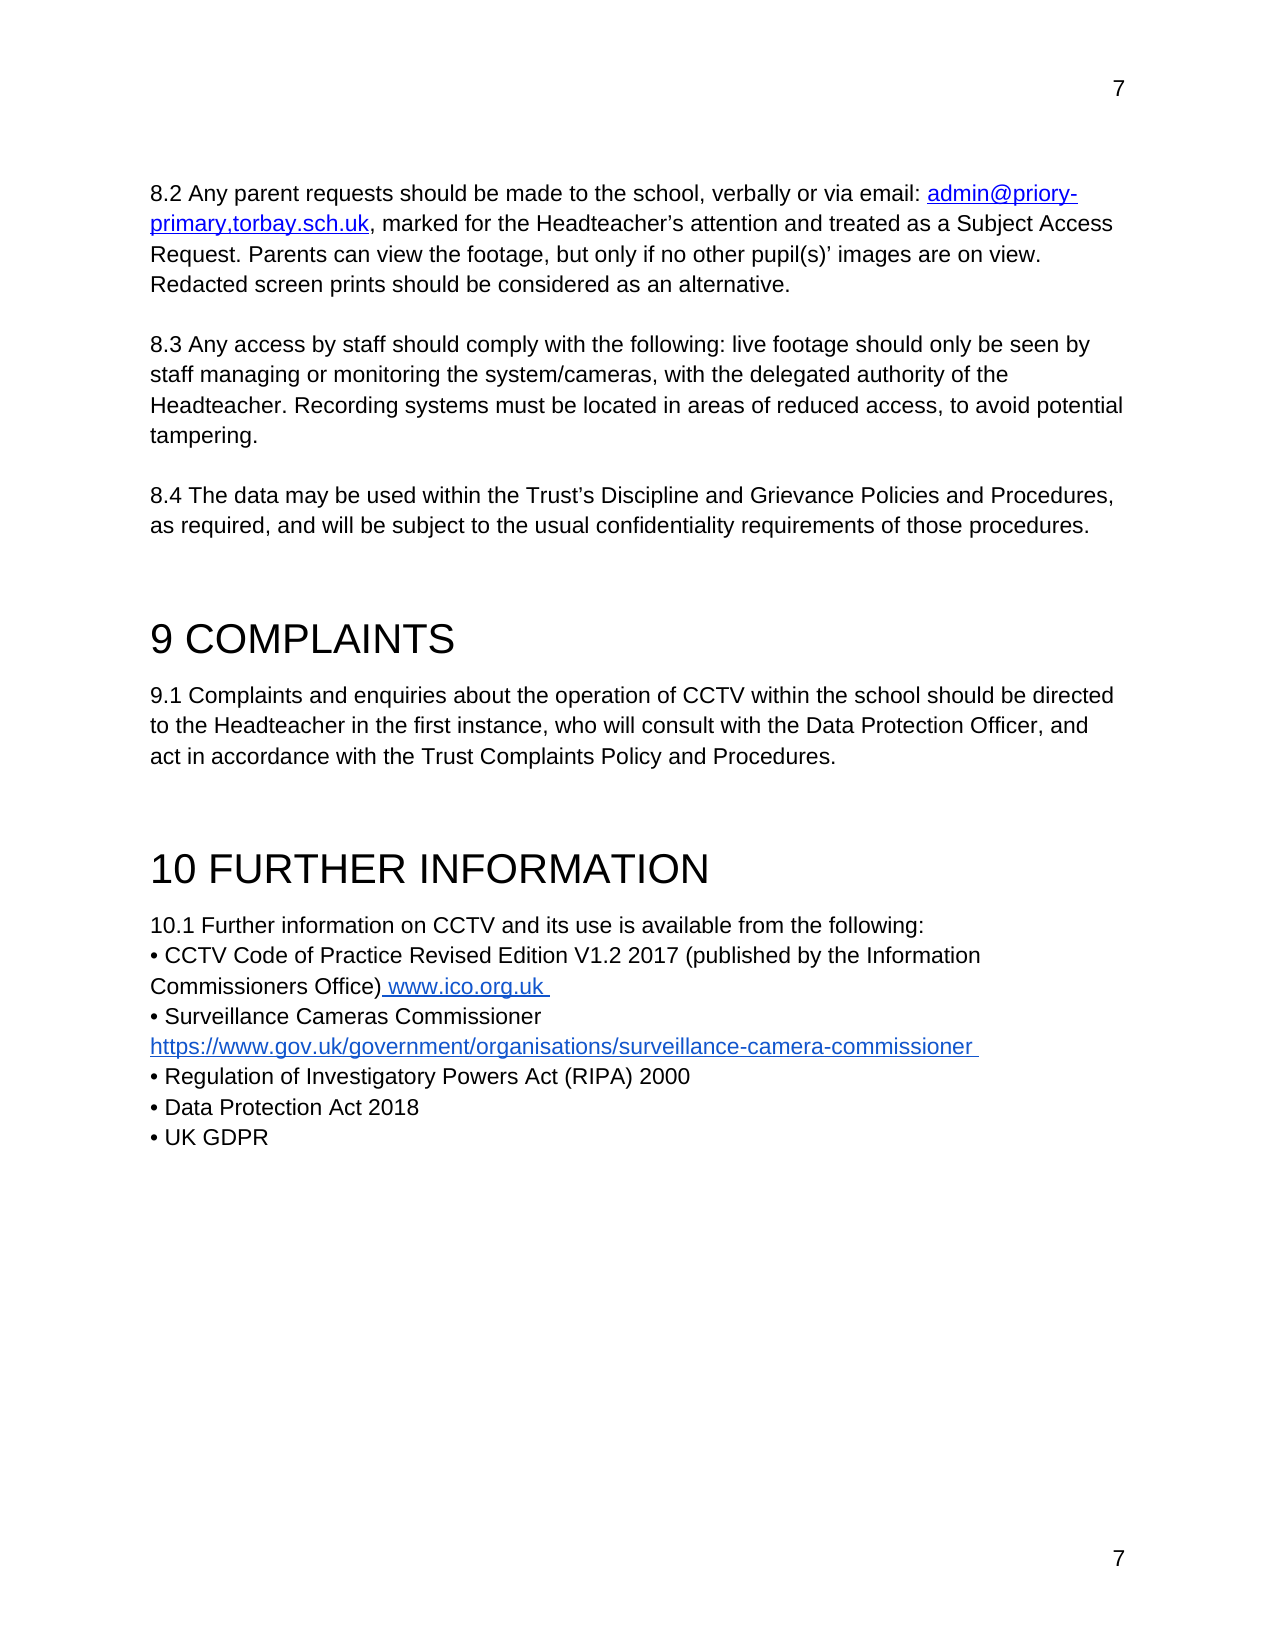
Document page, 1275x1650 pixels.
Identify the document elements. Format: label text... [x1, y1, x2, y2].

text 9.1 Complaints and enquiries about the operation of CCTV within the school should be directed to the Headteacher in the first instance, who will consult with the Data Protection Officer, and act in accordance with the Trust Complaints Policy and Procedures. [150, 682, 1125, 769]
text 8.4 The data may be used within the Trust’s Discipline and Grievance Policies and Procedures, as required, and will be subject to the usual confidentiality requirements of those procedures. [150, 482, 1125, 539]
text 10.1 Further information on CCTV and its use is available from the following: [150, 912, 1125, 939]
subtitle 10 FURTHER INFORMATION [150, 845, 1125, 893]
text • Surveillance Cameras Commissioner https://www.gov.uk/government/organisations/surveillance-camera-commissioner [150, 1003, 1125, 1059]
text 8.2 Any parent requests should be made to the school, verbally or via email: admin@priory-primary,torbay.sch.uk, marked for the Headteacher’s attention and treated as a Subject Access Request. Parents can view the footage, but only if no other pupil(s)’ images are on view. Redacted screen prints should be considered as an alternative. [150, 180, 1125, 297]
text • CCTV Code of Practice Revised Edition V1.2 2017 (published by the Information Commissioners Office) www.ico.org.uk [150, 942, 1125, 999]
text • Regulation of Investigatory Powers Act (RIPA) 2000 [150, 1063, 1125, 1090]
text • Data Protection Act 2018 [150, 1093, 1125, 1120]
text • UK GDPR [150, 1124, 1125, 1150]
subtitle 9 COMPLAINTS [150, 614, 1125, 662]
text 8.3 Any access by staff should comply with the following: live footage should only be seen by staff managing or monitoring the system/cameras, with the delegated authority of the Headteacher. Recording systems must be located in areas of reduced access, to avoid potential tampering. [150, 331, 1125, 448]
